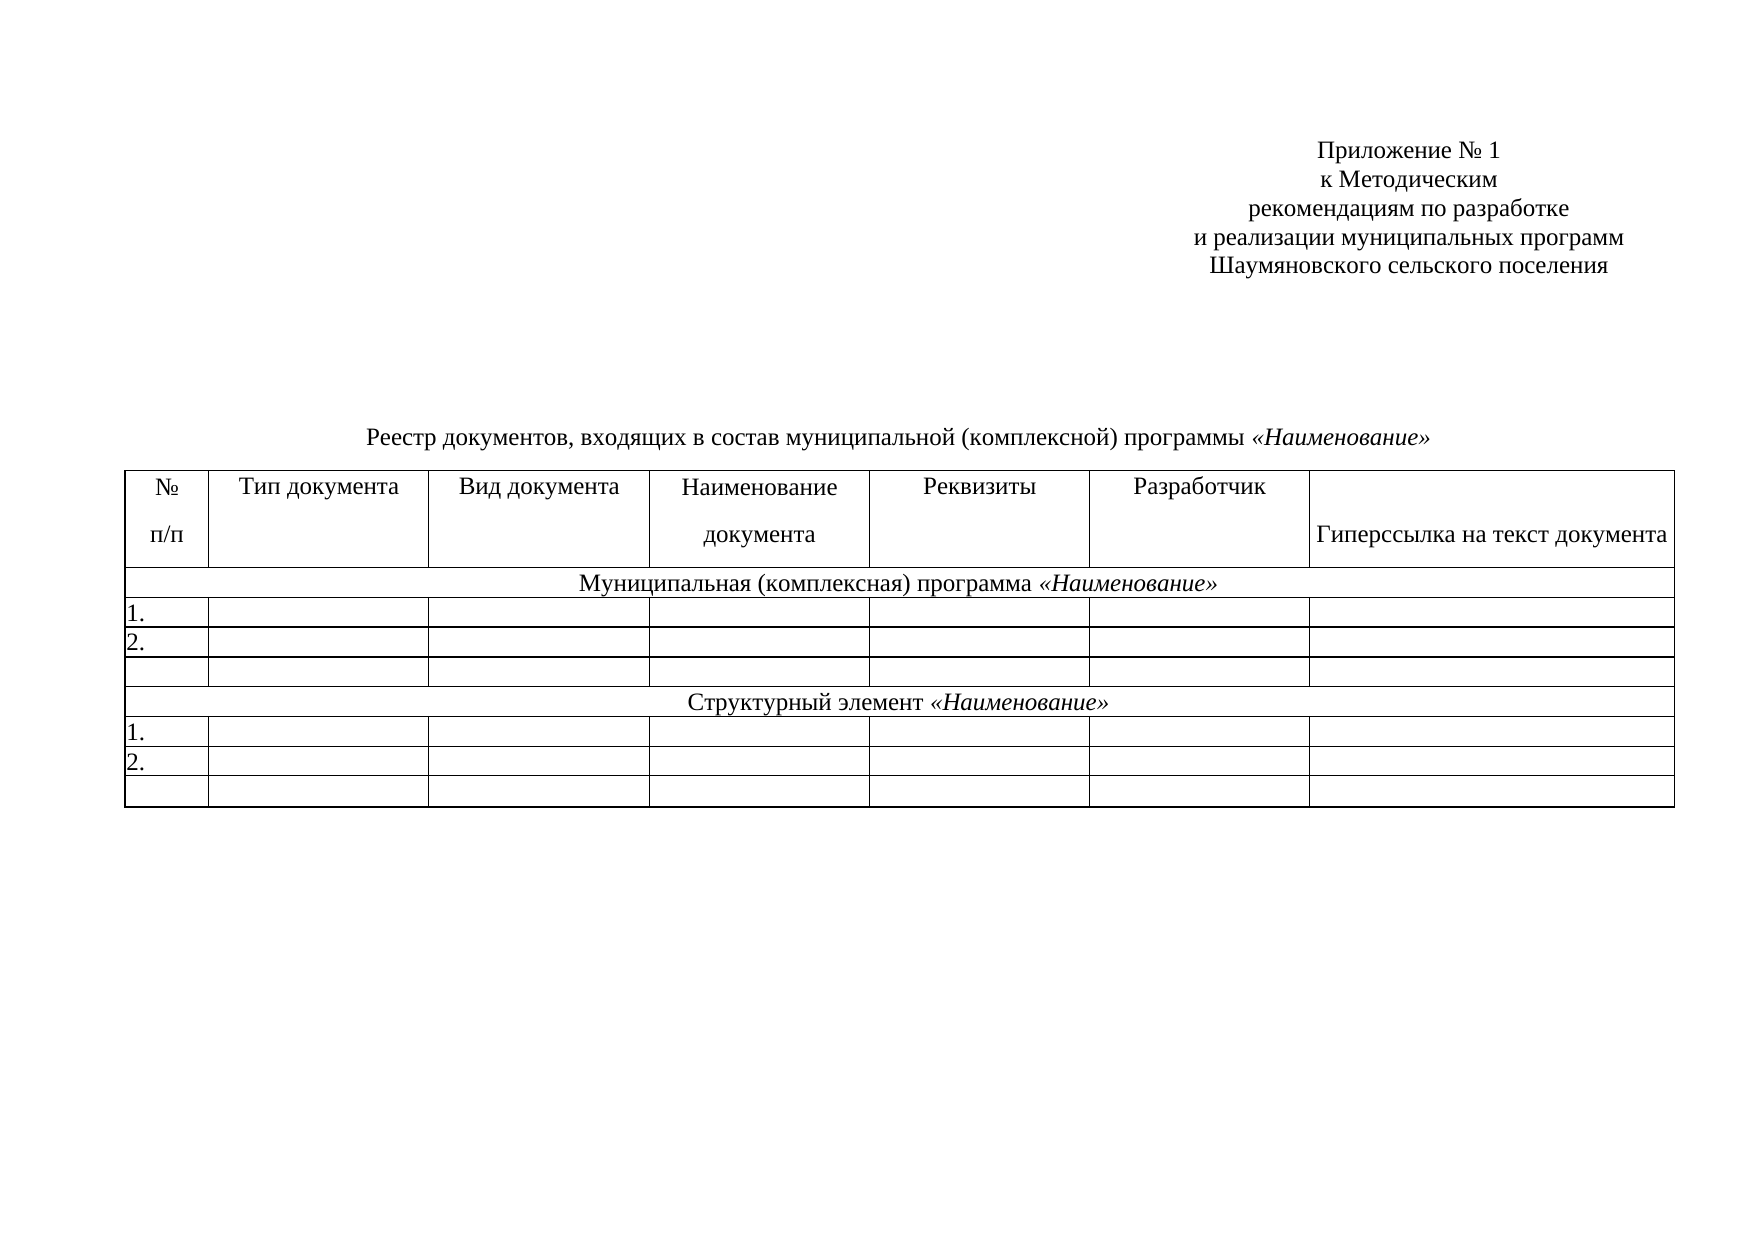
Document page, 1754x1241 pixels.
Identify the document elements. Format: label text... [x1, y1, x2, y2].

table_cell [1310, 598, 1674, 626]
table_cell [1090, 747, 1309, 775]
table_cell [126, 658, 208, 686]
table_header Гиперссылка на текст документа [1310, 471, 1674, 567]
table_cell [429, 628, 649, 656]
table_cell 1. [126, 717, 208, 746]
table_cell [870, 658, 1089, 686]
table_header Вид документа [429, 471, 649, 567]
table_cell [126, 776, 208, 806]
table_cell [650, 747, 869, 775]
table_cell [429, 598, 649, 626]
table_cell [1310, 747, 1674, 775]
table_cell [1090, 598, 1309, 626]
table_cell [429, 747, 649, 775]
table_cell [429, 776, 649, 806]
table_cell [650, 776, 869, 806]
table_cell [429, 658, 649, 686]
table_cell [209, 717, 428, 746]
table_cell [1310, 658, 1674, 686]
table_cell Структурный элемент «Наименование» [126, 687, 1674, 716]
table_cell [1310, 628, 1674, 656]
table_header Наименование документа [650, 471, 869, 567]
table_cell [209, 776, 428, 806]
table_cell 2. [126, 628, 208, 656]
table_cell [1090, 717, 1309, 746]
table_cell [870, 747, 1089, 775]
table_cell [870, 598, 1089, 626]
table_cell [870, 776, 1089, 806]
table_cell 2. [126, 747, 208, 775]
table_cell [209, 628, 428, 656]
table_cell [1310, 717, 1674, 746]
table_cell [650, 628, 869, 656]
text Реестр документов, входящих в состав муниципальной (комплексной) программы «Наименование» [115, 422, 1684, 451]
table_cell [1090, 776, 1309, 806]
table_cell [870, 717, 1089, 746]
table_cell [650, 598, 869, 626]
table_cell Муниципальная (комплексная) программа «Наименование» [126, 568, 1674, 597]
table_cell [429, 717, 649, 746]
table_cell [650, 658, 869, 686]
table_header Реквизиты [870, 471, 1089, 567]
table_cell [209, 598, 428, 626]
table_header Приложение № 1 к Методическим рекомендациям по разработке и реализации муниципальных программ Шаумяновского сельского поселения [1134, 136, 1684, 279]
table_cell [870, 628, 1089, 656]
table_cell [1090, 628, 1309, 656]
table_cell [1090, 658, 1309, 686]
table_cell [209, 658, 428, 686]
table_header Тип документа [209, 471, 428, 567]
table_cell [209, 747, 428, 775]
table_cell [1310, 776, 1674, 806]
table_header № п/п [126, 471, 208, 567]
table_header Разработчик [1090, 471, 1309, 567]
table_cell [650, 717, 869, 746]
table_cell 1. [126, 598, 208, 626]
